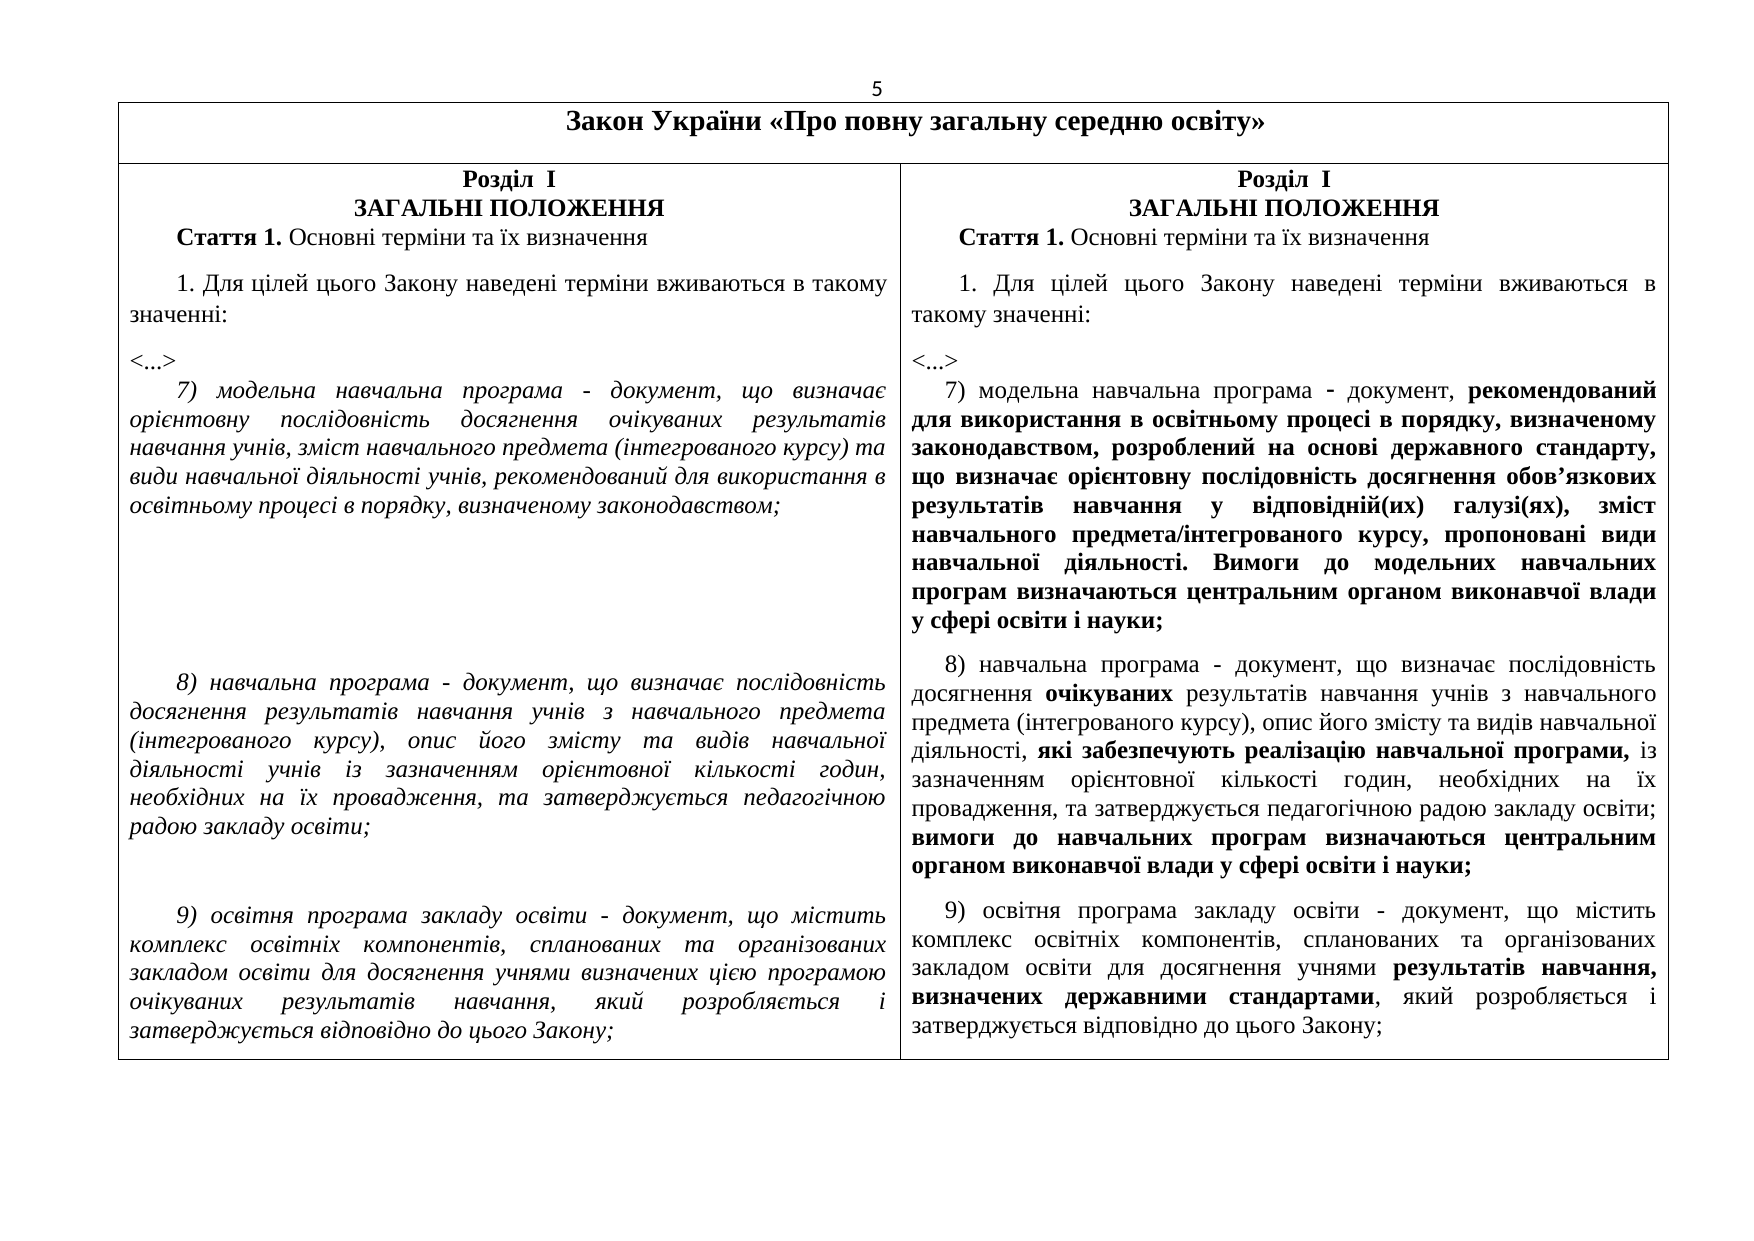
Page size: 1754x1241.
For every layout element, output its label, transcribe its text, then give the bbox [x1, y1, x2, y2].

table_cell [119, 164, 900, 1059]
table_header Закон України «Про повну загальну середню освіту» [119, 103, 1668, 163]
